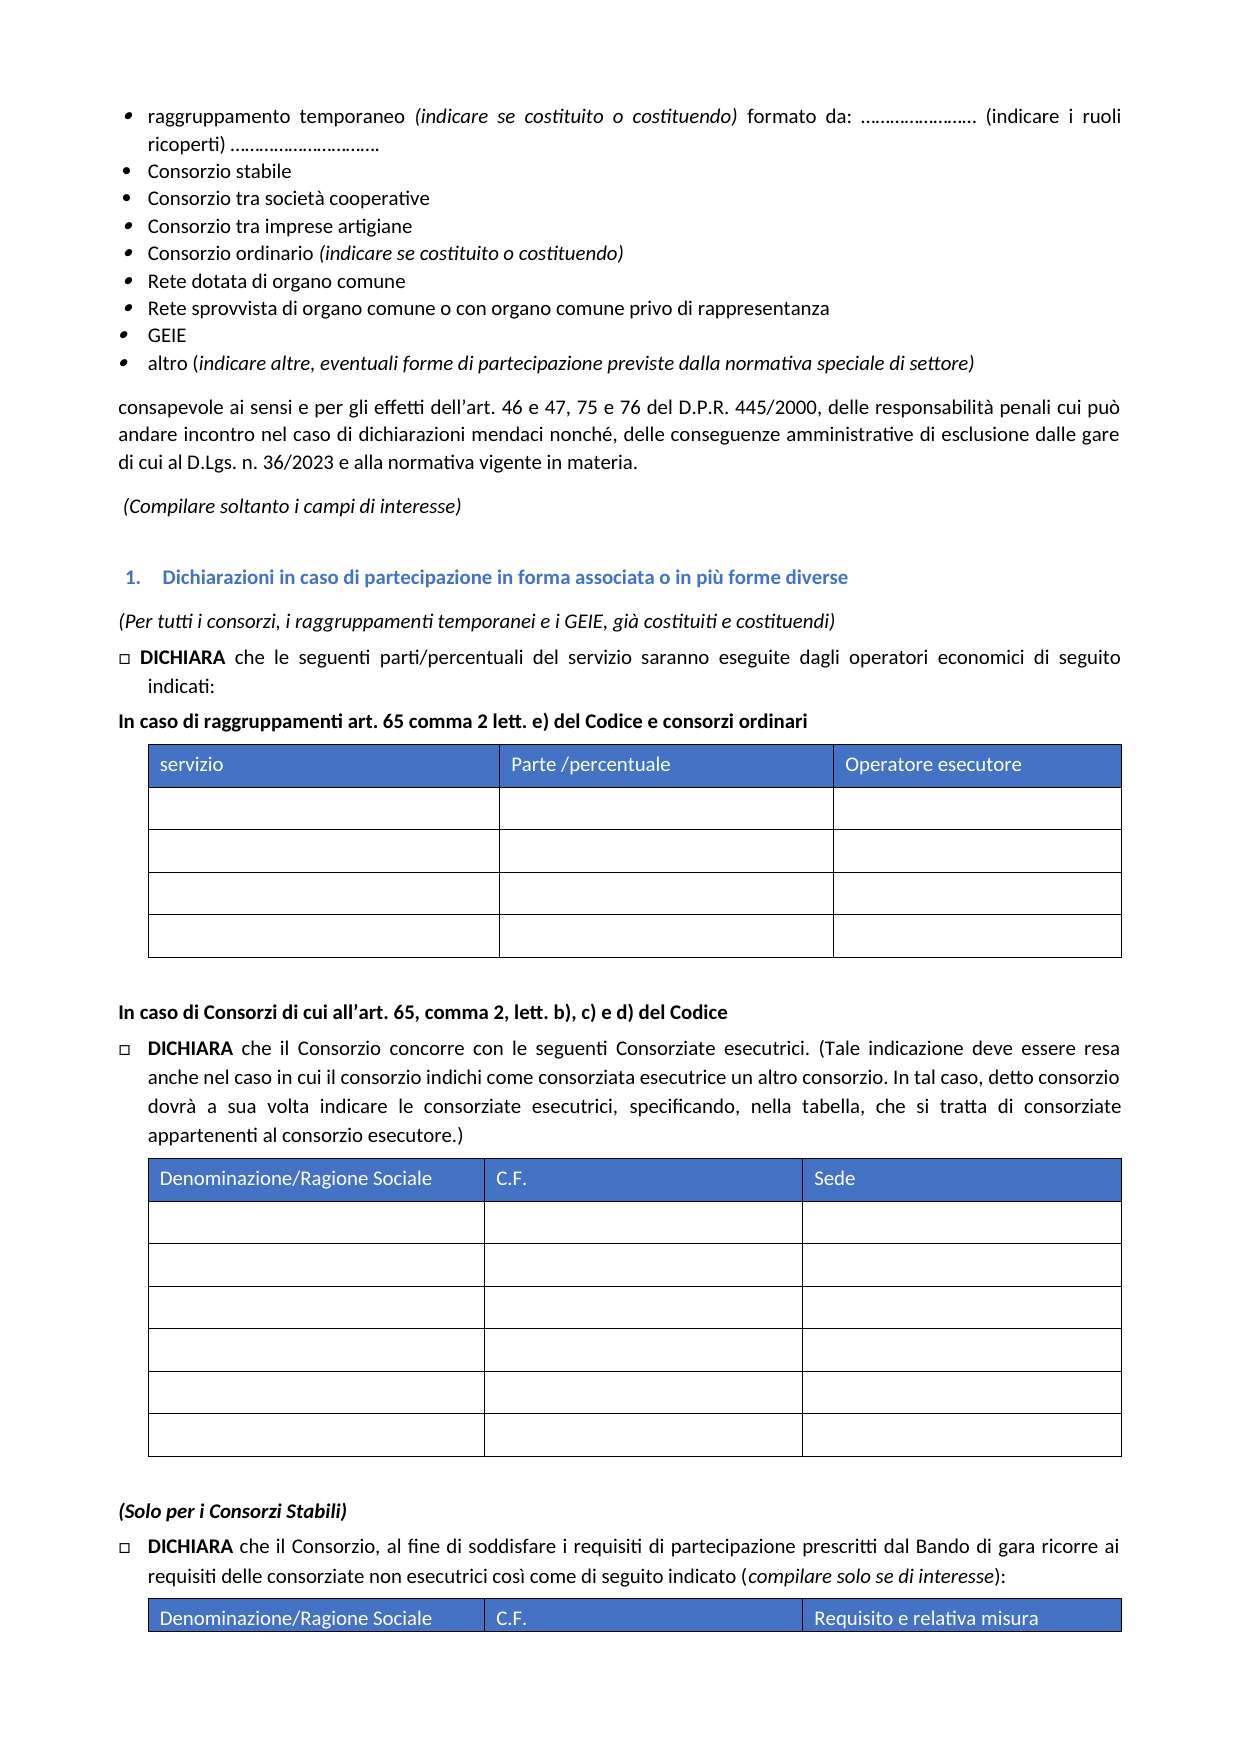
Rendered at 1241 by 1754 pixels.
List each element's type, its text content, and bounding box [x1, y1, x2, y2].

table_cell [485, 1244, 802, 1286]
table_cell [149, 1244, 484, 1286]
table_header Denominazione/Ragione Sociale [149, 1159, 484, 1201]
table_cell [149, 788, 499, 829]
text □ DICHIARA che il Consorzio concorre con le seguenti Consorziate esecutrici. (Tale indicazione deve essere resa anche nel caso in cui il consorzio indichi come consorziata esecutrice un altro consorzio. In tal caso, detto consorzio dovrà a sua volta indicare le consorziate esecutrici, specificando, nella tabella, che si tratta di consorziate appartenenti al consorzio esecutore.) [118, 1035, 1122, 1148]
table_cell [485, 1372, 802, 1413]
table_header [803, 1599, 1121, 1631]
table_cell [149, 915, 499, 957]
table_header Operatore esecutore [834, 745, 1121, 787]
text (Compilare soltanto i campi di interesse) [118, 493, 1122, 518]
table_cell [485, 1202, 802, 1243]
table_cell [834, 830, 1121, 872]
table_cell [485, 1329, 802, 1371]
table_cell [500, 830, 833, 872]
table_cell [803, 1287, 1121, 1328]
table_cell [149, 1202, 484, 1243]
table_cell [149, 1372, 484, 1413]
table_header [149, 1599, 484, 1631]
table_cell [149, 873, 499, 914]
text In caso di Consorzi di cui all’art. 65, comma 2, lett. b), c) e d) del Codice [118, 999, 1122, 1025]
list Consorzio ordinario (indicare se costituito o costituendo) [123, 240, 1122, 266]
list Consorzio tra società cooperative [123, 186, 1122, 211]
table_cell [500, 788, 833, 829]
list Rete sprovvista di organo comune o con organo comune privo di rappresentanza [123, 295, 1122, 321]
table_cell [803, 1244, 1121, 1286]
table_cell [485, 1287, 802, 1328]
table_header C.F. [485, 1159, 802, 1201]
text In caso di raggruppamenti art. 65 comma 2 lett. e) del Codice e consorzi ordinari [118, 708, 1122, 734]
table_cell [803, 1202, 1121, 1243]
text □ DICHIARA che il Consorzio, al fine di soddisfare i requisiti di partecipazione prescritti dal Bando di gara ricorre ai requisiti delle consorziate non esecutrici così come di seguito indicato (compilare solo se di interesse): [118, 1534, 1122, 1588]
table_cell [500, 873, 833, 914]
list GEIE [118, 323, 1122, 348]
list Rete dotata di organo comune [123, 268, 1122, 293]
list Dichiarazioni in caso di partecipazione in forma associata o in più forme diverse [125, 564, 1122, 590]
table_cell [803, 1414, 1121, 1456]
table_cell [834, 915, 1121, 957]
table_cell [485, 1414, 802, 1456]
table_header Sede [803, 1159, 1121, 1201]
table_cell [500, 915, 833, 957]
text (Per tutti i consorzi, i raggruppamenti temporanei e i GEIE, già costituiti e costituendi) [118, 608, 1122, 634]
table_header Parte /percentuale [500, 745, 833, 787]
table_cell [149, 1287, 484, 1328]
list altro (indicare altre, eventuali forme di partecipazione previste dalla normativa speciale di settore) [118, 350, 1122, 375]
table_cell [149, 830, 499, 872]
table_header C.F. [485, 1599, 802, 1631]
table_cell [149, 1414, 484, 1456]
table_cell [149, 1329, 484, 1371]
table_cell [803, 1329, 1121, 1371]
table_header servizio [149, 745, 499, 787]
text consapevole ai sensi e per gli effetti dell’art. 46 e 47, 75 e 76 del D.P.R. 445/2000, delle responsabilità penali cui può andare incontro nel caso di dichiarazioni mendaci nonché, delle conseguenze amministrative di esclusione dalle gare di cui al D.Lgs. n. 36/2023 e alla normativa vigente in materia. [118, 394, 1122, 474]
table_cell [803, 1372, 1121, 1413]
list raggruppamento temporaneo (indicare se costituito o costituendo) formato da: …………………… (indicare i ruoli ricoperti) …………………………. [123, 103, 1122, 156]
list Consorzio tra imprese artigiane [123, 213, 1122, 238]
list Consorzio stabile [123, 158, 1122, 184]
table_cell [834, 788, 1121, 829]
text (Solo per i Consorzi Stabili) [118, 1498, 1122, 1524]
text □ DICHIARA che le seguenti parti/percentuali del servizio saranno eseguite dagli operatori economici di seguito indicati: [118, 644, 1122, 698]
table_cell [834, 873, 1121, 914]
